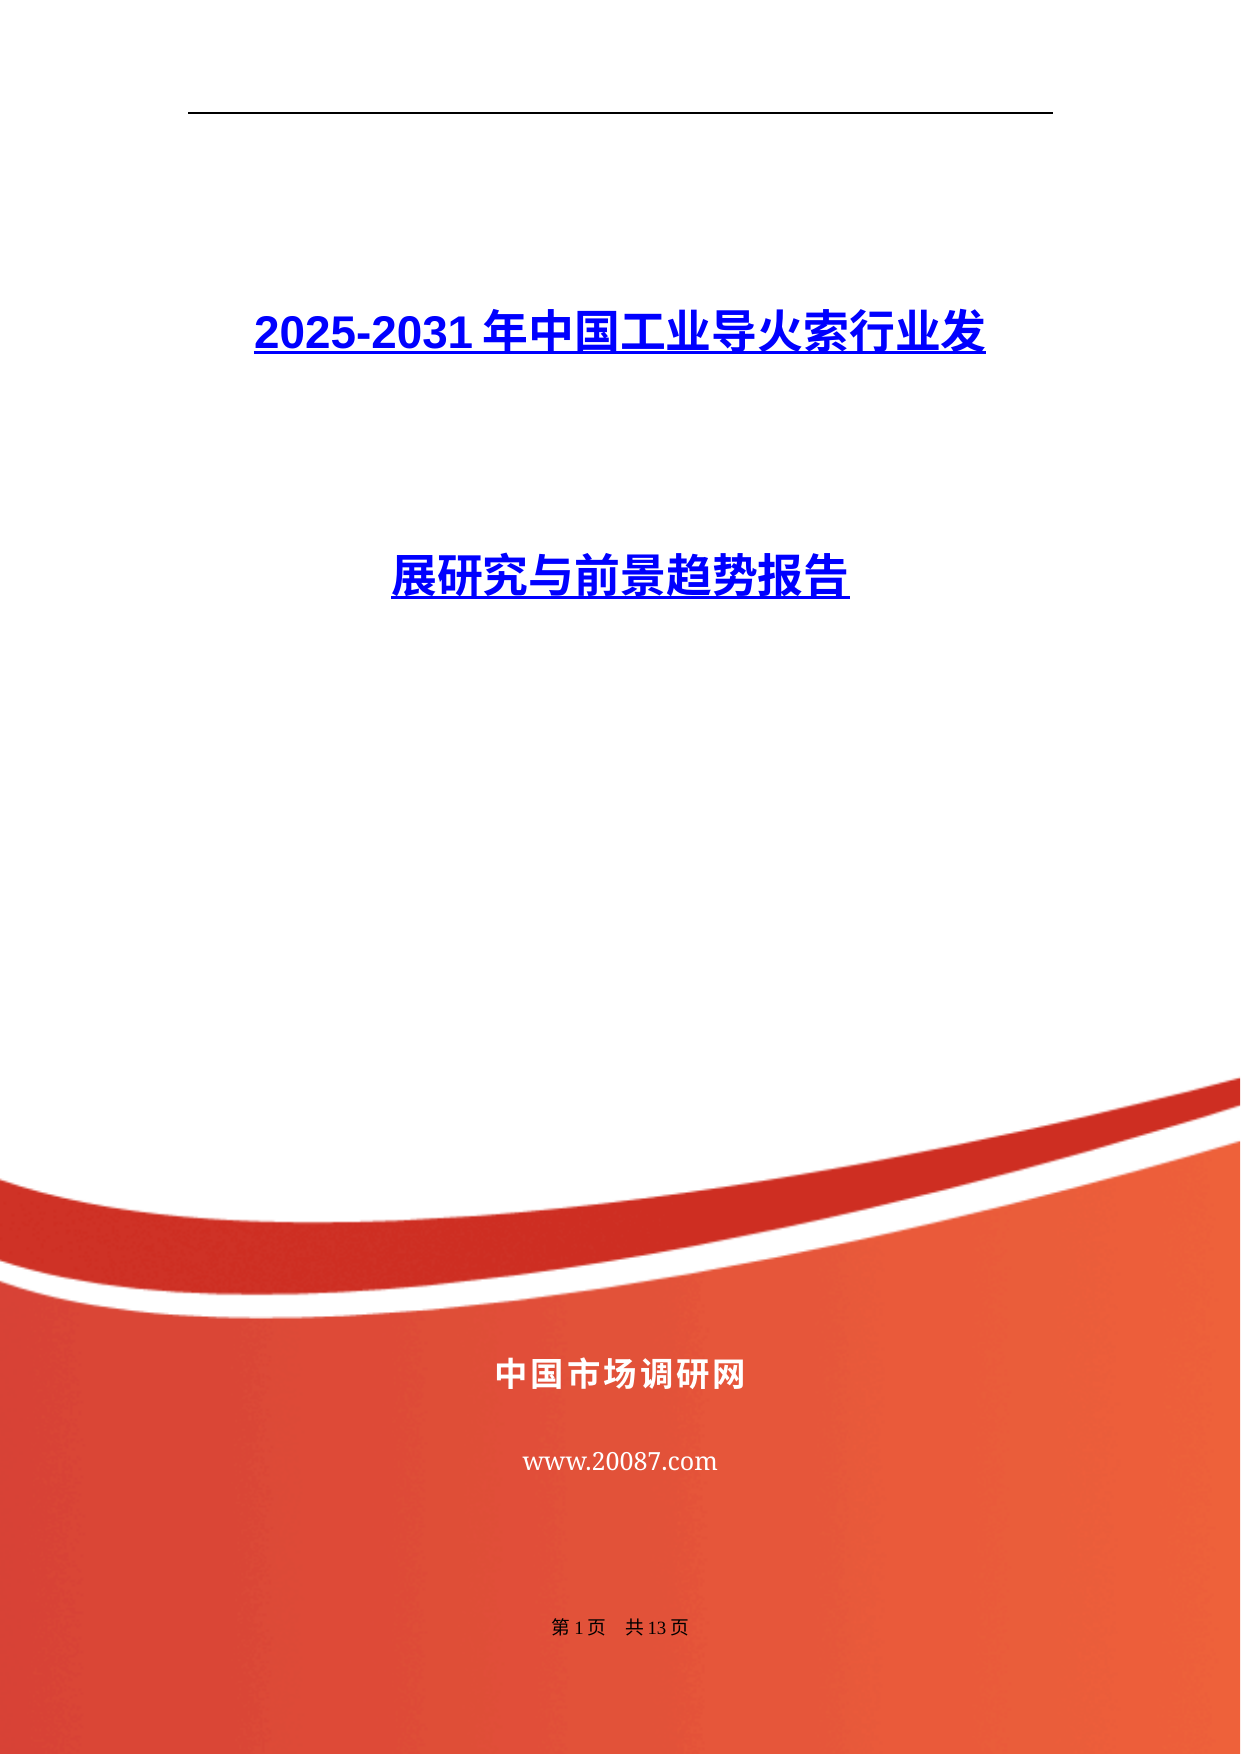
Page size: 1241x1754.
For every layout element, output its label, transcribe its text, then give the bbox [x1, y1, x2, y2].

text www.20087.com [187, 1428, 1053, 1493]
picture [0, 1006, 1241, 1754]
subtitle 中国市场调研网 [187, 1339, 1053, 1404]
table_header 2025-2031年中国工业导火索行业发展研究与前景趋势报告 [188, 207, 1053, 773]
